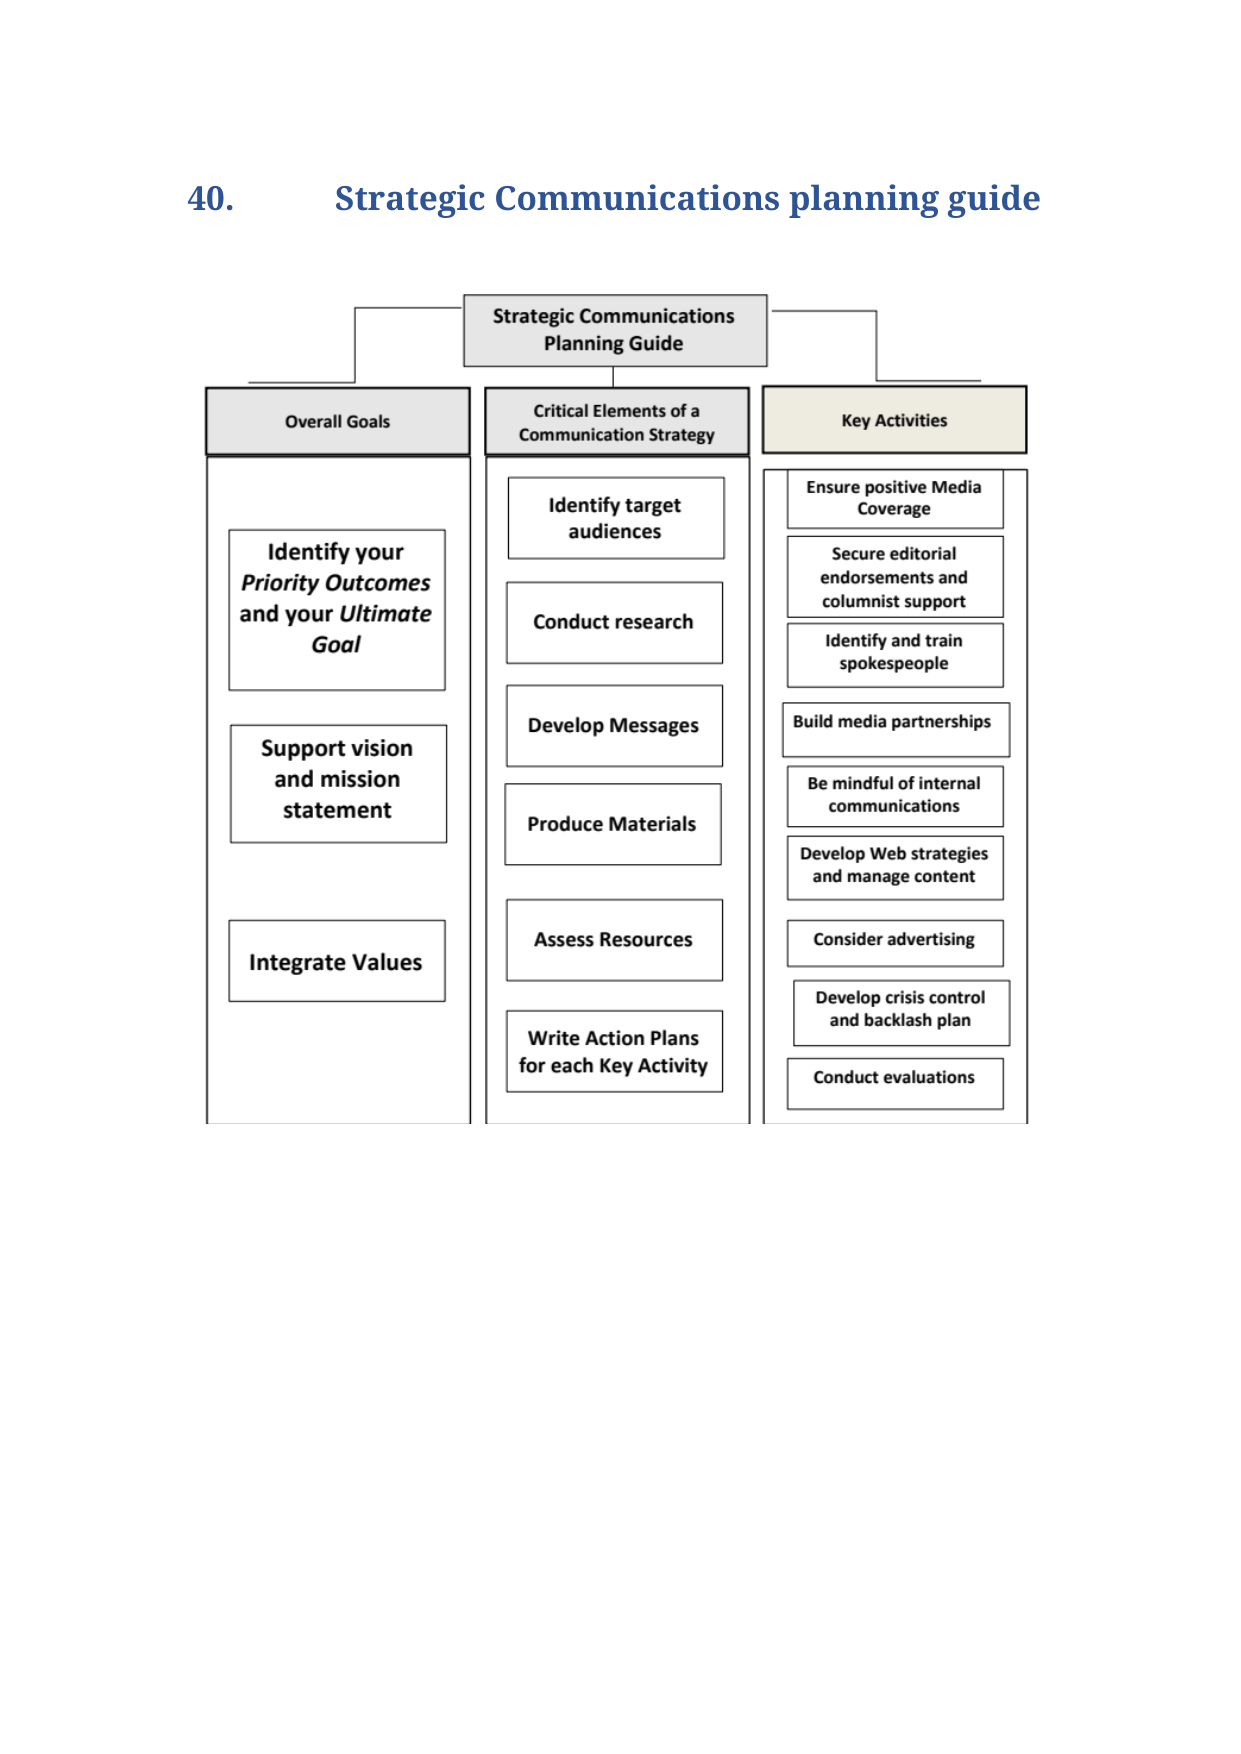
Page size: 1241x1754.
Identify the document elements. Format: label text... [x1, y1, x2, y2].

subtitle Strategic Communications planning guide [187, 175, 1090, 220]
